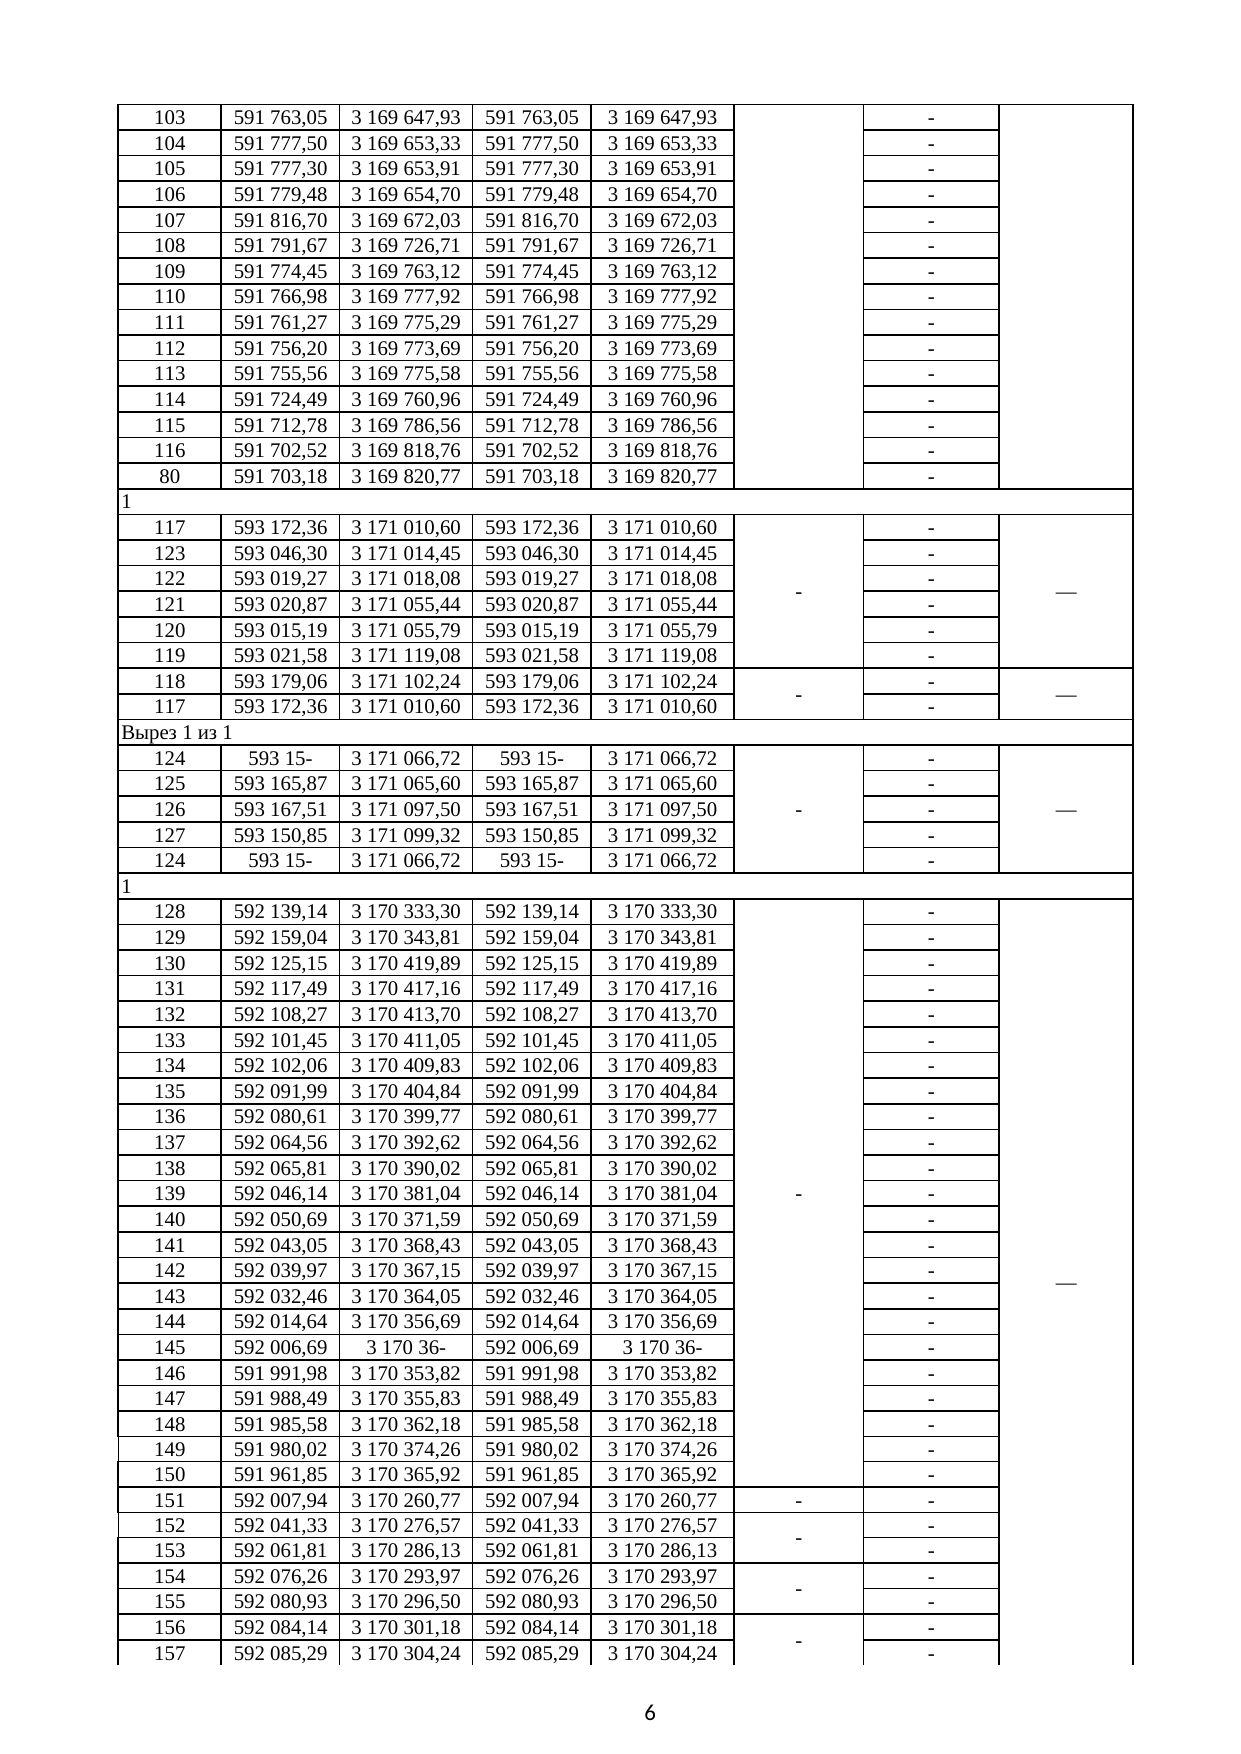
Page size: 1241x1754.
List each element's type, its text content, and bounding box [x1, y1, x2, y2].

table_cell 142 [119, 1258, 220, 1282]
table_cell 117 [119, 515, 220, 539]
table_cell - [864, 1233, 998, 1257]
table_cell 591 766,98 [473, 285, 590, 308]
table_cell 3 171 099,32 [592, 823, 733, 847]
table_cell - [864, 1437, 998, 1461]
table_cell 3 170 333,30 [340, 900, 472, 923]
table_cell - [864, 1462, 998, 1486]
table_cell 3 170 304,24 [592, 1641, 733, 1664]
table_cell 3 171 065,60 [340, 771, 472, 795]
table_cell 593 020,87 [473, 592, 590, 616]
table_cell 592 159,04 [222, 925, 339, 949]
table_cell 124 [119, 746, 220, 770]
table_cell 3 170 343,81 [592, 925, 733, 949]
table_cell 591 980,02 [222, 1437, 339, 1461]
table_cell 3 170 409,83 [340, 1053, 472, 1077]
table_cell 591 724,49 [473, 387, 590, 411]
table_cell 3 169 786,56 [340, 413, 472, 437]
table_cell - [864, 233, 998, 257]
table_cell 3 170 392,62 [340, 1130, 472, 1154]
table_cell - [864, 925, 998, 949]
table_cell 106 [119, 182, 220, 206]
table_cell 593 167,51 [473, 797, 590, 821]
table_cell 591 961,85 [473, 1462, 590, 1486]
table_cell 118 [119, 669, 220, 693]
table_cell - [735, 1615, 863, 1664]
table_cell 3 171 055,79 [340, 618, 472, 642]
table_cell 591 816,70 [222, 208, 339, 232]
table_cell 3 170 362,18 [340, 1412, 472, 1436]
table_cell 593 019,27 [473, 566, 590, 590]
table_cell 3 170 301,18 [592, 1615, 733, 1639]
table_cell - [864, 848, 998, 872]
table_cell 591 791,67 [473, 233, 590, 257]
table_cell - [864, 515, 998, 539]
table_cell - [864, 669, 998, 693]
table_cell 591 777,50 [473, 131, 590, 155]
table_cell 592 084,14 [473, 1615, 590, 1639]
table_cell 592 101,45 [222, 1028, 339, 1052]
table_cell - [864, 1589, 998, 1613]
table_cell 3 170 404,84 [592, 1079, 733, 1103]
table_cell 3 170 296,50 [592, 1589, 733, 1613]
table_cell 592 014,64 [473, 1310, 590, 1333]
table_cell 592 139,14 [222, 900, 339, 923]
table_cell - [864, 1488, 998, 1512]
table_cell 592 050,69 [473, 1207, 590, 1231]
table_cell 592 108,27 [473, 1002, 590, 1026]
table_cell 151 [119, 1488, 220, 1512]
table_cell — [1000, 669, 1132, 718]
table_cell 593 179,06 [222, 669, 339, 693]
table_cell 591 763,05 [222, 105, 339, 129]
table_cell 3 171 065,60 [592, 771, 733, 795]
table_cell 592 102,06 [473, 1053, 590, 1077]
table_cell 3 171 097,50 [592, 797, 733, 821]
table_cell 3 169 820,77 [340, 464, 472, 488]
table_cell 3 171 099,32 [340, 823, 472, 847]
table_cell - [864, 208, 998, 232]
table_cell - [864, 336, 998, 360]
table_cell 592 091,99 [222, 1079, 339, 1103]
table_cell 3 170 304,24 [340, 1641, 472, 1664]
table_cell 3 170 343,81 [340, 925, 472, 949]
table_cell 3 170 365,92 [340, 1462, 472, 1486]
table_cell 3 169 726,71 [340, 233, 472, 257]
table_cell 3 170 413,70 [592, 1002, 733, 1026]
table_cell 3 171 097,50 [340, 797, 472, 821]
table_cell 3 170 371,59 [340, 1207, 472, 1231]
table_cell 591 991,98 [222, 1361, 339, 1385]
table_cell 592 043,05 [222, 1233, 339, 1257]
table_cell 591 761,27 [222, 310, 339, 334]
table_cell 592 065,81 [473, 1156, 590, 1180]
table_cell 3 170 355,83 [592, 1386, 733, 1410]
table_cell - [864, 413, 998, 437]
table_cell 141 [119, 1233, 220, 1257]
table_cell 112 [119, 336, 220, 360]
table_cell 591 991,98 [473, 1361, 590, 1385]
table_cell 3 170 413,70 [340, 1002, 472, 1026]
table_cell 592 117,49 [222, 976, 339, 1000]
table_cell 593 021,58 [222, 643, 339, 667]
table_cell 591 988,49 [222, 1386, 339, 1410]
table_cell 3 170 419,89 [592, 951, 733, 975]
table_cell 592 064,56 [222, 1130, 339, 1154]
table_cell 105 [119, 156, 220, 180]
table_cell 593 179,06 [473, 669, 590, 693]
table_cell - [735, 1488, 863, 1512]
table_cell - [864, 976, 998, 1000]
table_cell 592 085,29 [473, 1641, 590, 1664]
table_cell 3 170 368,43 [592, 1233, 733, 1257]
table_cell 3 170 367,15 [592, 1258, 733, 1282]
table_cell 3 171 055,44 [340, 592, 472, 616]
table_cell 140 [119, 1207, 220, 1231]
table_cell — [1000, 746, 1132, 872]
table_cell - [864, 1284, 998, 1308]
table_cell 3 171 018,08 [592, 566, 733, 590]
table_cell 3 169 818,76 [340, 438, 472, 462]
table_cell 593 046,30 [473, 541, 590, 565]
table_cell 120 [119, 618, 220, 642]
table_cell 110 [119, 285, 220, 308]
table_cell 80 [119, 464, 220, 488]
table_cell 592 085,29 [222, 1641, 339, 1664]
table_cell 593 15- [473, 746, 590, 770]
table_cell 3 170 364,05 [592, 1284, 733, 1308]
table_cell - [864, 1310, 998, 1333]
table_cell 593 172,36 [473, 695, 590, 718]
table_cell 592 041,33 [222, 1513, 339, 1537]
table_cell — [1000, 515, 1132, 667]
table_cell 123 [119, 541, 220, 565]
table_cell - [864, 285, 998, 308]
table_cell 593 015,19 [222, 618, 339, 642]
table_cell - [864, 1361, 998, 1385]
table_cell 3 171 010,60 [592, 515, 733, 539]
table_cell 133 [119, 1028, 220, 1052]
table_cell 3 170 411,05 [340, 1028, 472, 1052]
table_cell 592 108,27 [222, 1002, 339, 1026]
table_cell 107 [119, 208, 220, 232]
table_cell 116 [119, 438, 220, 462]
table_cell 593 15- [222, 848, 339, 872]
table_cell 3 170 374,26 [340, 1437, 472, 1461]
table_cell 591 774,45 [222, 259, 339, 283]
table_cell 591 761,27 [473, 310, 590, 334]
table_cell 154 [119, 1564, 220, 1588]
table_cell 591 779,48 [473, 182, 590, 206]
table_cell 593 15- [222, 746, 339, 770]
table_cell 592 102,06 [222, 1053, 339, 1077]
table_cell 3 169 672,03 [340, 208, 472, 232]
table_cell 3 169 777,92 [592, 285, 733, 308]
table_cell 591 816,70 [473, 208, 590, 232]
table_cell 592 159,04 [473, 925, 590, 949]
table_cell 3 170 353,82 [592, 1361, 733, 1385]
table_cell 593 020,87 [222, 592, 339, 616]
table_cell 3 170 364,05 [340, 1284, 472, 1308]
table_cell 592 007,94 [222, 1488, 339, 1512]
table_cell - [864, 695, 998, 718]
table_cell 592 007,94 [473, 1488, 590, 1512]
table_cell - [864, 566, 998, 590]
table_cell 591 791,67 [222, 233, 339, 257]
table_cell - [864, 310, 998, 334]
table_cell 3 170 355,83 [340, 1386, 472, 1410]
table_cell 3 170 399,77 [340, 1105, 472, 1128]
table_cell 3 169 653,91 [592, 156, 733, 180]
table_cell 156 [119, 1615, 220, 1639]
table_cell 3 171 066,72 [592, 848, 733, 872]
table_cell - [864, 1053, 998, 1077]
table_cell - [864, 438, 998, 462]
table_cell 592 014,64 [222, 1310, 339, 1333]
table_cell 3 169 654,70 [592, 182, 733, 206]
table_cell 591 774,45 [473, 259, 590, 283]
table_cell - [735, 669, 863, 718]
table_cell 592 050,69 [222, 1207, 339, 1231]
table_cell 3 171 055,79 [592, 618, 733, 642]
table_cell 138 [119, 1156, 220, 1180]
table_cell 592 032,46 [222, 1284, 339, 1308]
table_cell - [735, 746, 863, 872]
table_cell 130 [119, 951, 220, 975]
table_cell 3 170 301,18 [340, 1615, 472, 1639]
table_cell 592 041,33 [473, 1513, 590, 1537]
table_cell - [864, 1207, 998, 1231]
table_cell 137 [119, 1130, 220, 1154]
table_cell 592 061,81 [222, 1538, 339, 1562]
table_cell 3 169 775,29 [340, 310, 472, 334]
table_cell 592 117,49 [473, 976, 590, 1000]
table_cell 592 043,05 [473, 1233, 590, 1257]
table_cell - [864, 592, 998, 616]
table_cell - [864, 156, 998, 180]
table_cell 591 755,56 [473, 361, 590, 385]
table_cell 3 170 276,57 [340, 1513, 472, 1537]
table_cell 125 [119, 771, 220, 795]
table_cell 3 169 818,76 [592, 438, 733, 462]
table_cell 3 169 786,56 [592, 413, 733, 437]
table_cell 593 015,19 [473, 618, 590, 642]
table_cell 149 [119, 1437, 220, 1461]
table_cell 3 169 763,12 [340, 259, 472, 283]
table_cell - [864, 618, 998, 642]
table_cell 3 171 010,60 [340, 515, 472, 539]
table_cell 3 170 417,16 [592, 976, 733, 1000]
table_cell 3 169 647,93 [340, 105, 472, 129]
table_cell - [864, 746, 998, 770]
table_cell 150 [119, 1462, 220, 1486]
table_cell 3 170 390,02 [340, 1156, 472, 1180]
table_cell 121 [119, 592, 220, 616]
table_cell - [864, 464, 998, 488]
table_cell 3 170 409,83 [592, 1053, 733, 1077]
table_cell 136 [119, 1105, 220, 1128]
table_cell 113 [119, 361, 220, 385]
table_cell 593 172,36 [222, 515, 339, 539]
table_cell 593 167,51 [222, 797, 339, 821]
table_cell 3 169 775,29 [592, 310, 733, 334]
table_cell 117 [119, 695, 220, 718]
table_cell 591 988,49 [473, 1386, 590, 1410]
table_cell 3 169 654,70 [340, 182, 472, 206]
table_cell 3 171 014,45 [340, 541, 472, 565]
table_cell 3 171 119,08 [340, 643, 472, 667]
table_cell - [864, 1028, 998, 1052]
table_cell 3 169 760,96 [340, 387, 472, 411]
table_cell 3 170 353,82 [340, 1361, 472, 1385]
table_cell 3 169 773,69 [340, 336, 472, 360]
table_cell 122 [119, 566, 220, 590]
table_cell 3 170 36- [340, 1335, 472, 1359]
table_cell - [864, 797, 998, 821]
table_cell 591 985,58 [473, 1412, 590, 1436]
table_cell 3 170 356,69 [592, 1310, 733, 1333]
table_cell 3 171 014,45 [592, 541, 733, 565]
table_cell 591 766,98 [222, 285, 339, 308]
table_cell 152 [119, 1513, 220, 1537]
table_cell 3 170 368,43 [340, 1233, 472, 1257]
table_cell - [864, 259, 998, 283]
table_cell 591 756,20 [473, 336, 590, 360]
table_cell 3 171 066,72 [592, 746, 733, 770]
table_cell 132 [119, 1002, 220, 1026]
table_cell 3 171 055,44 [592, 592, 733, 616]
table_cell - [864, 1156, 998, 1180]
table_cell - [864, 1105, 998, 1128]
table_cell 153 [119, 1538, 220, 1562]
table_cell - [864, 131, 998, 155]
table_cell 134 [119, 1053, 220, 1077]
table_cell 591 703,18 [222, 464, 339, 488]
table_cell 127 [119, 823, 220, 847]
table_cell 3 170 286,13 [592, 1538, 733, 1562]
table_cell 592 006,69 [473, 1335, 590, 1359]
table_cell 147 [119, 1386, 220, 1410]
table_cell - [864, 1130, 998, 1154]
table_cell 109 [119, 259, 220, 283]
table_cell 591 703,18 [473, 464, 590, 488]
table_cell 592 032,46 [473, 1284, 590, 1308]
table_cell 3 169 647,93 [592, 105, 733, 129]
table_cell 3 170 356,69 [340, 1310, 472, 1333]
table_cell 115 [119, 413, 220, 437]
table_cell - [864, 1181, 998, 1205]
table_cell 592 046,14 [222, 1181, 339, 1205]
table_cell 592 046,14 [473, 1181, 590, 1205]
table_cell 3 170 404,84 [340, 1079, 472, 1103]
table_cell 3 170 392,62 [592, 1130, 733, 1154]
table_cell 3 170 276,57 [592, 1513, 733, 1537]
table_cell 157 [119, 1641, 220, 1664]
table_cell - [735, 1513, 863, 1562]
table_cell 119 [119, 643, 220, 667]
table_cell 129 [119, 925, 220, 949]
table_cell - [864, 1335, 998, 1359]
table_cell 3 170 365,92 [592, 1462, 733, 1486]
table_cell 593 15- [473, 848, 590, 872]
table_cell - [735, 900, 863, 1486]
table_cell 591 980,02 [473, 1437, 590, 1461]
table_cell 592 080,93 [222, 1589, 339, 1613]
table_cell 3 171 018,08 [340, 566, 472, 590]
table_cell 3 170 371,59 [592, 1207, 733, 1231]
table_cell - [735, 1564, 863, 1613]
table_cell 592 091,99 [473, 1079, 590, 1103]
table_cell 3 170 333,30 [592, 900, 733, 923]
table_cell - [864, 1412, 998, 1436]
table_cell 1 [119, 490, 1132, 513]
table_cell 3 170 399,77 [592, 1105, 733, 1128]
table_cell 3 171 102,24 [340, 669, 472, 693]
table_cell - [864, 1641, 998, 1664]
table_cell 592 084,14 [222, 1615, 339, 1639]
table_cell 592 080,61 [473, 1105, 590, 1128]
table_cell 592 101,45 [473, 1028, 590, 1052]
table_cell 591 755,56 [222, 361, 339, 385]
table_cell 593 172,36 [222, 695, 339, 718]
table_cell - [864, 1513, 998, 1537]
table_cell 591 712,78 [473, 413, 590, 437]
table_cell 3 170 260,77 [340, 1488, 472, 1512]
table_cell 3 169 653,91 [340, 156, 472, 180]
table_cell 3 169 820,77 [592, 464, 733, 488]
table_cell 592 061,81 [473, 1538, 590, 1562]
table_cell 593 165,87 [222, 771, 339, 795]
table_cell 103 [119, 105, 220, 129]
table_cell 146 [119, 1361, 220, 1385]
table_cell 143 [119, 1284, 220, 1308]
table_cell 3 169 777,92 [340, 285, 472, 308]
table_cell 3 171 010,60 [340, 695, 472, 718]
table_cell 3 169 775,58 [592, 361, 733, 385]
table_cell - [864, 361, 998, 385]
table_cell 592 076,26 [222, 1564, 339, 1588]
table_cell 3 170 362,18 [592, 1412, 733, 1436]
table_cell 593 019,27 [222, 566, 339, 590]
table_cell - [864, 900, 998, 923]
table_cell 3 170 417,16 [340, 976, 472, 1000]
table_cell 3 171 066,72 [340, 848, 472, 872]
table_cell - [864, 387, 998, 411]
table_cell 593 046,30 [222, 541, 339, 565]
table_cell 144 [119, 1310, 220, 1333]
table_cell - [864, 771, 998, 795]
table_cell 592 076,26 [473, 1564, 590, 1588]
table_cell 592 080,61 [222, 1105, 339, 1128]
table_cell 3 170 296,50 [340, 1589, 472, 1613]
table_cell - [864, 1538, 998, 1562]
table_cell 128 [119, 900, 220, 923]
table_cell 104 [119, 131, 220, 155]
table_cell - [864, 1002, 998, 1026]
table_cell 593 150,85 [222, 823, 339, 847]
table_cell 591 712,78 [222, 413, 339, 437]
table_cell 145 [119, 1335, 220, 1359]
table_cell 592 039,97 [473, 1258, 590, 1282]
table_cell 593 172,36 [473, 515, 590, 539]
table_cell 3 170 260,77 [592, 1488, 733, 1512]
table_cell 591 763,05 [473, 105, 590, 129]
table_cell 111 [119, 310, 220, 334]
table_cell - [864, 182, 998, 206]
table_cell - [864, 1615, 998, 1639]
table_cell 3 170 381,04 [592, 1181, 733, 1205]
table_cell — [1000, 900, 1132, 1664]
table_cell 3 171 102,24 [592, 669, 733, 693]
table_cell 591 702,52 [473, 438, 590, 462]
table_cell - [864, 643, 998, 667]
table_cell Вырез 1 из 1 [119, 720, 1132, 744]
table_cell 131 [119, 976, 220, 1000]
table_cell 591 961,85 [222, 1462, 339, 1486]
table_cell 135 [119, 1079, 220, 1103]
table_cell - [864, 823, 998, 847]
table_cell - [864, 951, 998, 975]
table_cell 591 777,50 [222, 131, 339, 155]
table_cell 108 [119, 233, 220, 257]
table_cell 591 779,48 [222, 182, 339, 206]
table_cell 591 756,20 [222, 336, 339, 360]
table_cell 3 169 653,33 [592, 131, 733, 155]
table_cell 593 150,85 [473, 823, 590, 847]
table_cell 3 169 653,33 [340, 131, 472, 155]
table_cell 592 006,69 [222, 1335, 339, 1359]
table_cell 592 065,81 [222, 1156, 339, 1180]
table_cell 124 [119, 848, 220, 872]
table_cell - [864, 1258, 998, 1282]
table_cell 591 985,58 [222, 1412, 339, 1436]
table_cell 591 777,30 [473, 156, 590, 180]
table_cell - [735, 515, 863, 667]
table_cell 3 170 36- [592, 1335, 733, 1359]
table_cell 148 [119, 1412, 220, 1436]
table_cell 3 170 381,04 [340, 1181, 472, 1205]
table_cell 592 064,56 [473, 1130, 590, 1154]
table_cell 592 125,15 [222, 951, 339, 975]
table_cell 3 169 726,71 [592, 233, 733, 257]
table_cell 3 170 367,15 [340, 1258, 472, 1282]
table_cell - [864, 541, 998, 565]
table_cell 593 165,87 [473, 771, 590, 795]
table_cell 126 [119, 797, 220, 821]
table_cell - [864, 1386, 998, 1410]
table_cell 3 170 411,05 [592, 1028, 733, 1052]
table_cell 139 [119, 1181, 220, 1205]
table_cell 592 125,15 [473, 951, 590, 975]
table_cell 3 169 763,12 [592, 259, 733, 283]
table_cell 3 170 293,97 [340, 1564, 472, 1588]
table_cell 3 170 390,02 [592, 1156, 733, 1180]
table_cell 593 021,58 [473, 643, 590, 667]
table_cell 3 170 374,26 [592, 1437, 733, 1461]
table_cell 3 171 119,08 [592, 643, 733, 667]
table_cell 1 [119, 874, 1132, 898]
table_cell 3 169 773,69 [592, 336, 733, 360]
table_cell - [864, 1079, 998, 1103]
table_cell 591 702,52 [222, 438, 339, 462]
table_cell 3 170 293,97 [592, 1564, 733, 1588]
table_cell 591 777,30 [222, 156, 339, 180]
table_cell 3 171 066,72 [340, 746, 472, 770]
table_cell 591 724,49 [222, 387, 339, 411]
table_cell 3 170 286,13 [340, 1538, 472, 1562]
table_cell 592 139,14 [473, 900, 590, 923]
table_cell 155 [119, 1589, 220, 1613]
table_cell 114 [119, 387, 220, 411]
table_cell 3 169 672,03 [592, 208, 733, 232]
table_cell 3 169 760,96 [592, 387, 733, 411]
table_cell 592 039,97 [222, 1258, 339, 1282]
table_cell 3 169 775,58 [340, 361, 472, 385]
table_cell - [864, 105, 998, 129]
table_cell 3 171 010,60 [592, 695, 733, 718]
table_cell 3 170 419,89 [340, 951, 472, 975]
table_cell 592 080,93 [473, 1589, 590, 1613]
table_cell - [864, 1564, 998, 1588]
